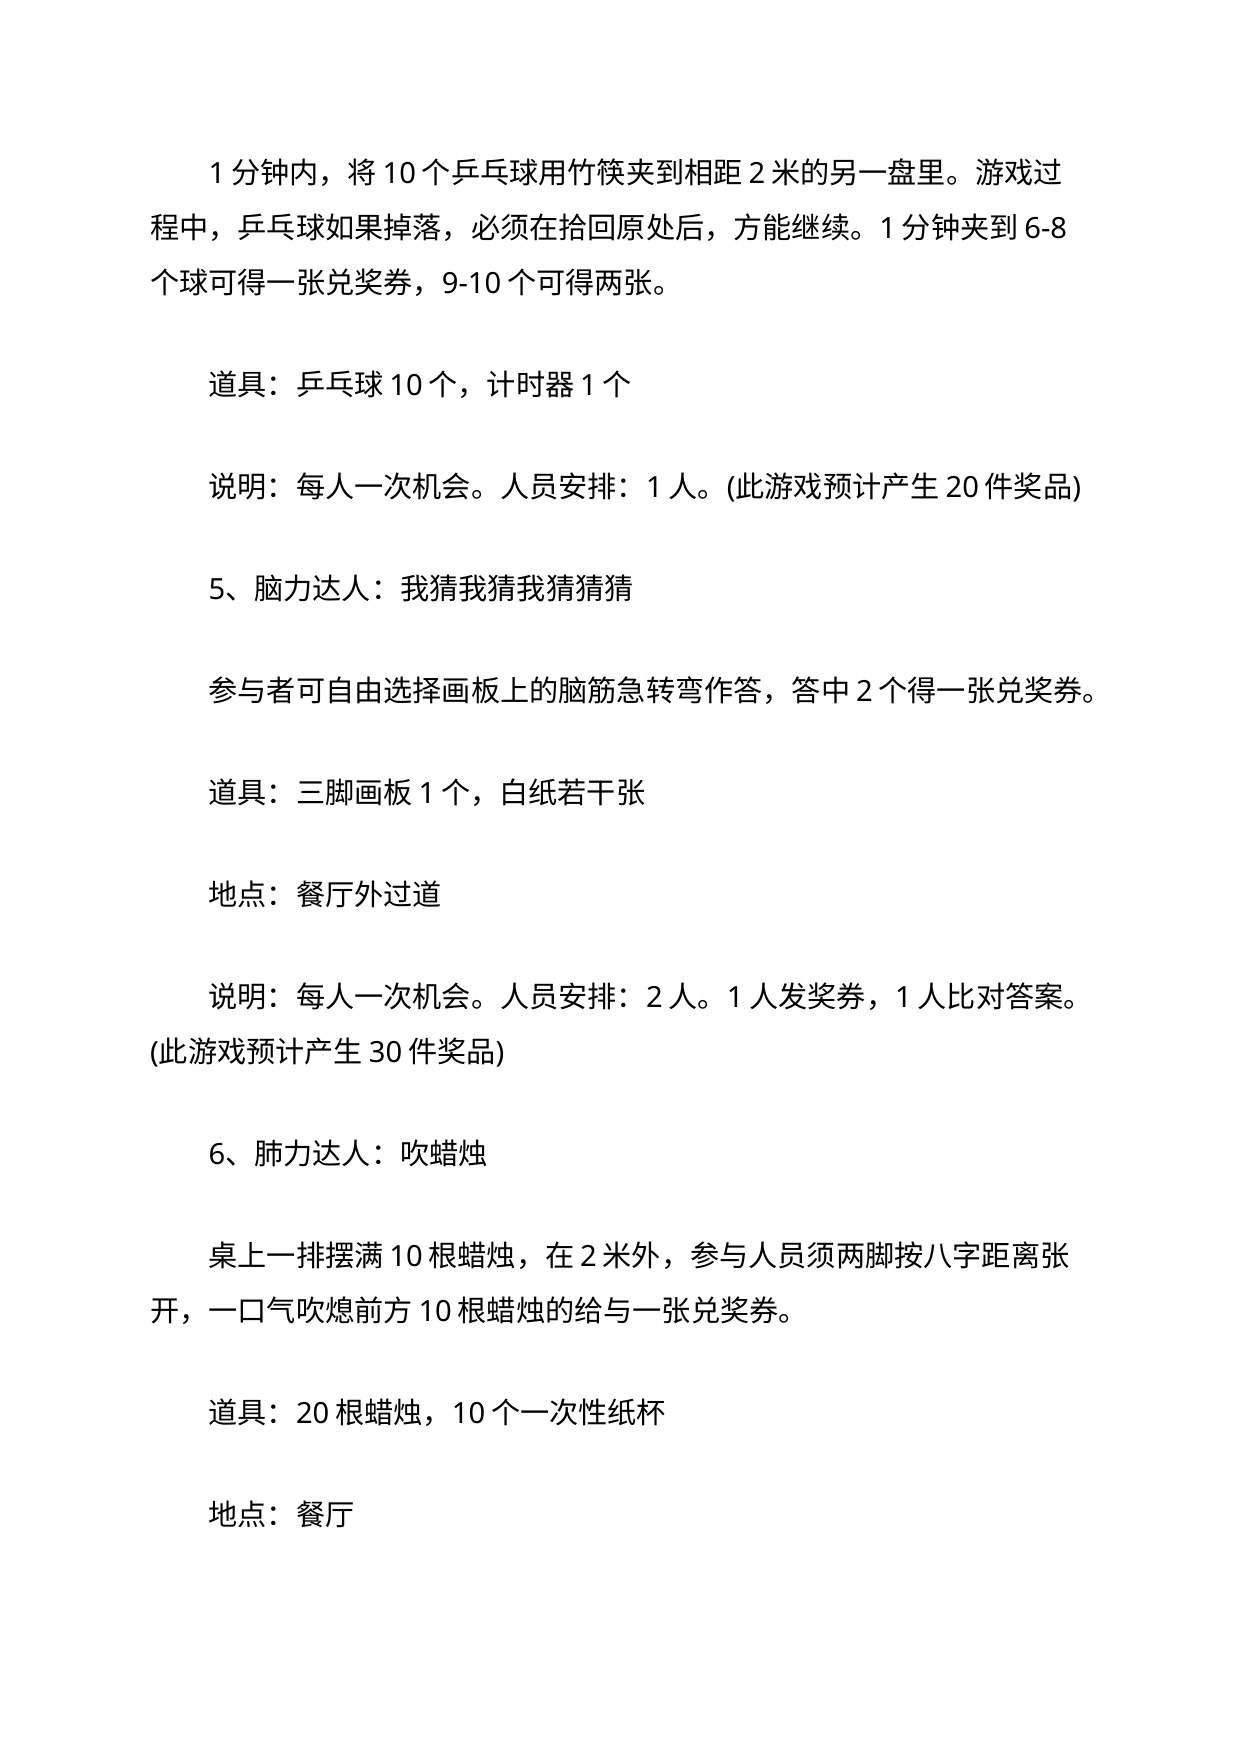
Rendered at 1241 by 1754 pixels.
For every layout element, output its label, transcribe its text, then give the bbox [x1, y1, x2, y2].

text 桌上一排摆满10根蜡烛，在2米外，参与人员须两脚按八字距离张开，一口气吹熄前方10根蜡烛的给与一张兑奖券。 [150, 1233, 1090, 1330]
text 道具：乒乓球10个，计时器1个 [150, 362, 1090, 404]
text 6、肺力达人：吹蜡烛 [150, 1131, 1090, 1173]
text 参与者可自由选择画板上的脑筋急转弯作答，答中2个得一张兑奖券。 [150, 668, 1090, 710]
text 5、脑力达人：我猜我猜我猜猜猜 [150, 566, 1090, 608]
text 说明：每人一次机会。人员安排：1人。(此游戏预计产生20件奖品) [150, 464, 1090, 506]
text 说明：每人一次机会。人员安排：2人。1人发奖券，1人比对答案。(此游戏预计产生30件奖品) [150, 974, 1090, 1071]
text 地点：餐厅 [150, 1492, 1090, 1534]
text 道具：20根蜡烛，10个一次性纸杯 [150, 1389, 1090, 1432]
text 1分钟内，将10个乒乓球用竹筷夹到相距2米的另一盘里。游戏过程中，乒乓球如果掉落，必须在拾回原处后，方能继续。1分钟夹到6-8个球可得一张兑奖券，9-10个可得两张。 [150, 150, 1090, 302]
text 地点：餐厅外过道 [150, 872, 1090, 914]
text 道具：三脚画板1个，白纸若干张 [150, 770, 1090, 812]
